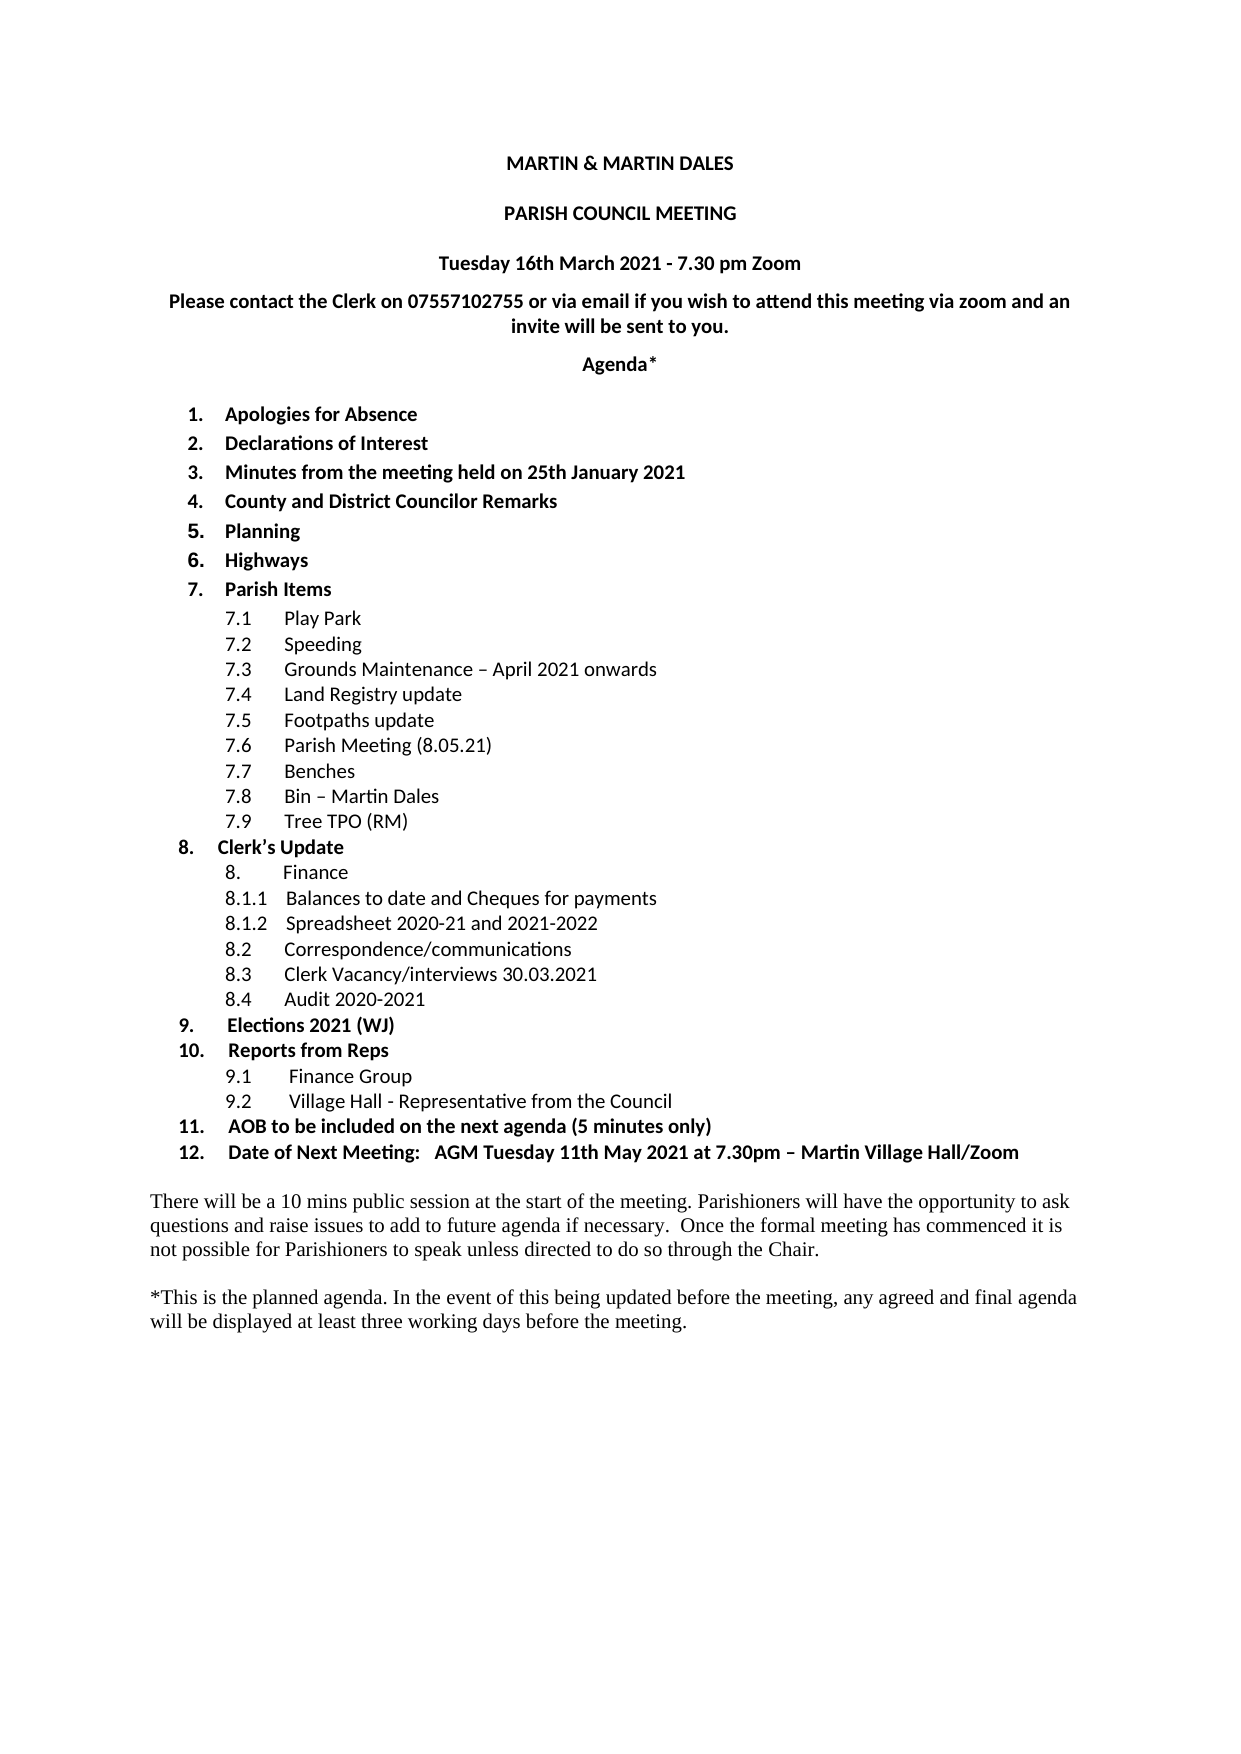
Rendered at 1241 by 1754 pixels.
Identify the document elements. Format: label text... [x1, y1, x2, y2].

text 8.4 Audit 2020-2021 [150, 987, 1090, 1012]
text 7.5 Footpaths update [225, 707, 1090, 732]
text PARISH COUNCIL MEETING [150, 200, 1090, 225]
text 8.1.2 Spreadsheet 2020-21 and 2021-2022 [150, 910, 1090, 936]
text 7.2 Speeding [225, 631, 1090, 656]
list Highways [187, 547, 1090, 572]
text Please contact the Clerk on 07557102755 or via email if you wish to attend this meeting via zoom and an invite will be sent to you. [150, 288, 1090, 339]
list Planning [187, 518, 1090, 543]
text Tuesday 16th March 2021 - 7.30 pm Zoom [150, 250, 1090, 275]
list Apologies for Absence [187, 401, 1090, 427]
text *This is the planned agenda. In the event of this being updated before the meeting, any agreed and final agenda will be displayed at least three working days before the meeting. [150, 1285, 1090, 1333]
text 9.1 Finance Group [150, 1063, 1090, 1088]
text 9. Elections 2021 (WJ) [150, 1012, 1090, 1037]
list Minutes from the meeting held on 25th January 2021 [187, 459, 1090, 485]
text 8.1.1 Balances to date and Cheques for payments [150, 885, 1090, 910]
text 8. Finance [150, 859, 1090, 885]
text 7.8 Bin – Martin Dales [225, 783, 1090, 809]
text 10. Reports from Reps [150, 1037, 1090, 1063]
text MARTIN & MARTIN DALES [150, 150, 1090, 175]
list County and District Councilor Remarks [187, 489, 1090, 514]
text 7.7 Benches [225, 758, 1090, 783]
list Parish Items [187, 576, 1090, 602]
text 7.9 Tree TPO (RM) [225, 809, 1090, 834]
text 8. Clerk’s Update [150, 834, 1090, 859]
text 8.3 Clerk Vacancy/interviews 30.03.2021 [150, 961, 1090, 987]
text 11. AOB to be included on the next agenda (5 minutes only) [150, 1114, 1090, 1139]
text 8.2 Correspondence/communications [150, 936, 1090, 961]
list Declarations of Interest [187, 430, 1090, 456]
text 9.2 Village Hall - Representative from the Council [150, 1088, 1090, 1114]
text There will be a 10 mins public session at the start of the meeting. Parishioners will have the opportunity to ask questions and raise issues to add to future agenda if necessary. Once the formal meeting has commenced it is not possible for Parishioners to speak unless directed to do so through the Chair. [150, 1189, 1090, 1261]
text Agenda* [150, 351, 1090, 377]
text 7.1 Play Park [225, 605, 1090, 631]
text 7.3 Grounds Maintenance – April 2021 onwards [225, 656, 1090, 682]
text 7.4 Land Registry update [225, 682, 1090, 707]
text 7.6 Parish Meeting (8.05.21) [225, 732, 1090, 758]
text 12. Date of Next Meeting: AGM Tuesday 11th May 2021 at 7.30pm – Martin Village Hall/Zoom [150, 1139, 1090, 1164]
